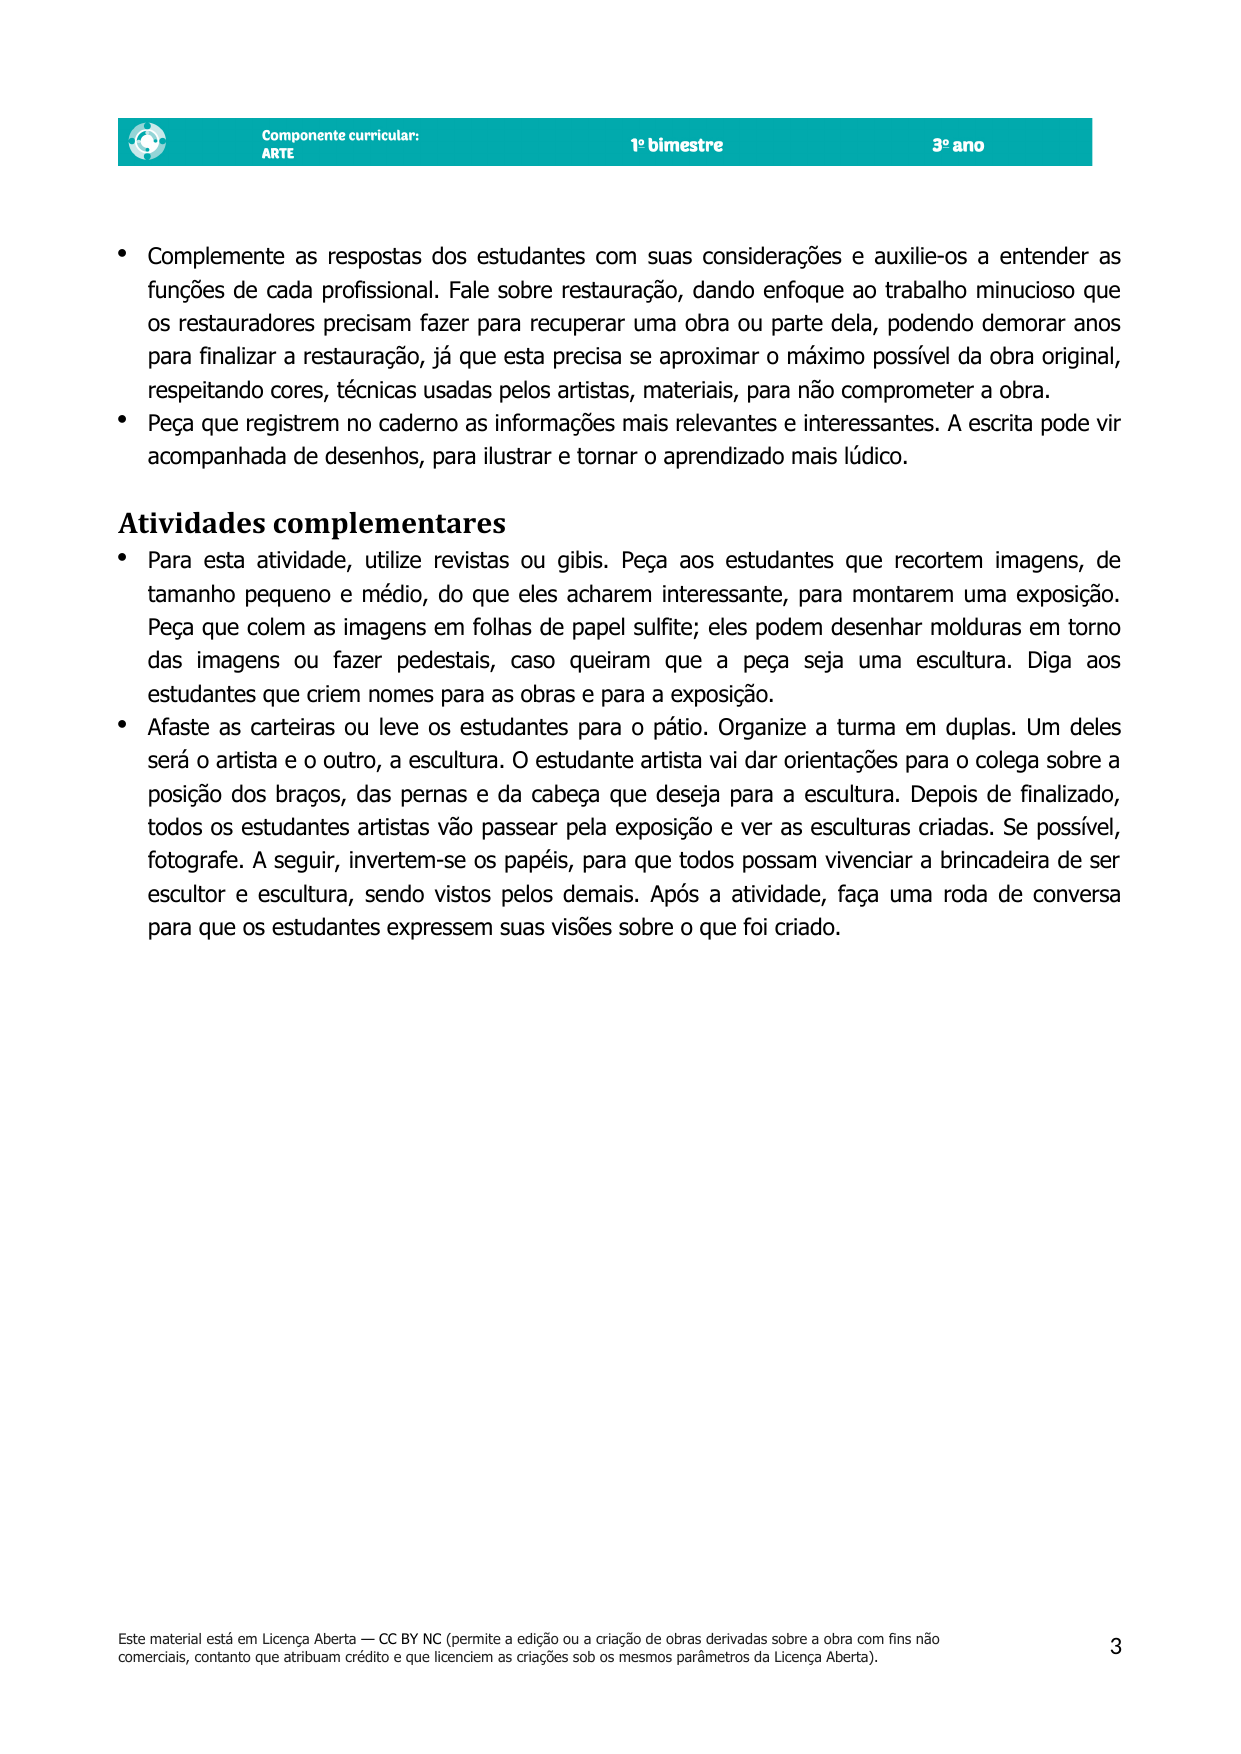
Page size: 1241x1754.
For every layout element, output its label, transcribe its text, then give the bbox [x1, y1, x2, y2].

picture [118, 118, 1093, 166]
text Atividades complementares [118, 505, 1122, 540]
text Complemente as respostas dos estudantes com suas considerações e auxilie-os a entender as funções de cada profissional. Fale sobre restauração, dando enfoque ao trabalho minucioso que os restauradores precisam fazer para recuperar uma obra ou parte dela, podendo demorar anos para finalizar a restauração, já que esta precisa se aproximar o máximo possível da obra original, respeitando cores, técnicas usadas pelos artistas, materiais, para não comprometer a obra. [118, 236, 1122, 403]
text Peça que registrem no caderno as informações mais relevantes e interessantes. A escrita pode vir acompanhada de desenhos, para ilustrar e tornar o aprendizado mais lúdico. [118, 403, 1122, 469]
text Para esta atividade, utilize revistas ou gibis. Peça aos estudantes que recortem imagens, de tamanho pequeno e médio, do que eles acharem interessante, para montarem uma exposição. Peça que colem as imagens em folhas de papel sulfite; eles podem desenhar molduras em torno das imagens ou fazer pedestais, caso queiram que a peça seja uma escultura. Diga aos estudantes que criem nomes para as obras e para a exposição. [118, 540, 1122, 707]
text Afaste as carteiras ou leve os estudantes para o pátio. Organize a turma em duplas. Um deles será o artista e o outro, a escultura. O estudante artista vai dar orientações para o colega sobre a posição dos braços, das pernas e da cabeça que deseja para a escultura. Depois de finalizado, todos os estudantes artistas vão passear pela exposição e ver as esculturas criadas. Se possível, fotografe. A seguir, invertem-se os papéis, para que todos possam vivenciar a brincadeira de ser escultor e escultura, sendo vistos pelos demais. Após a atividade, faça uma roda de conversa para que os estudantes expressem suas visões sobre o que foi criado. [118, 707, 1122, 940]
